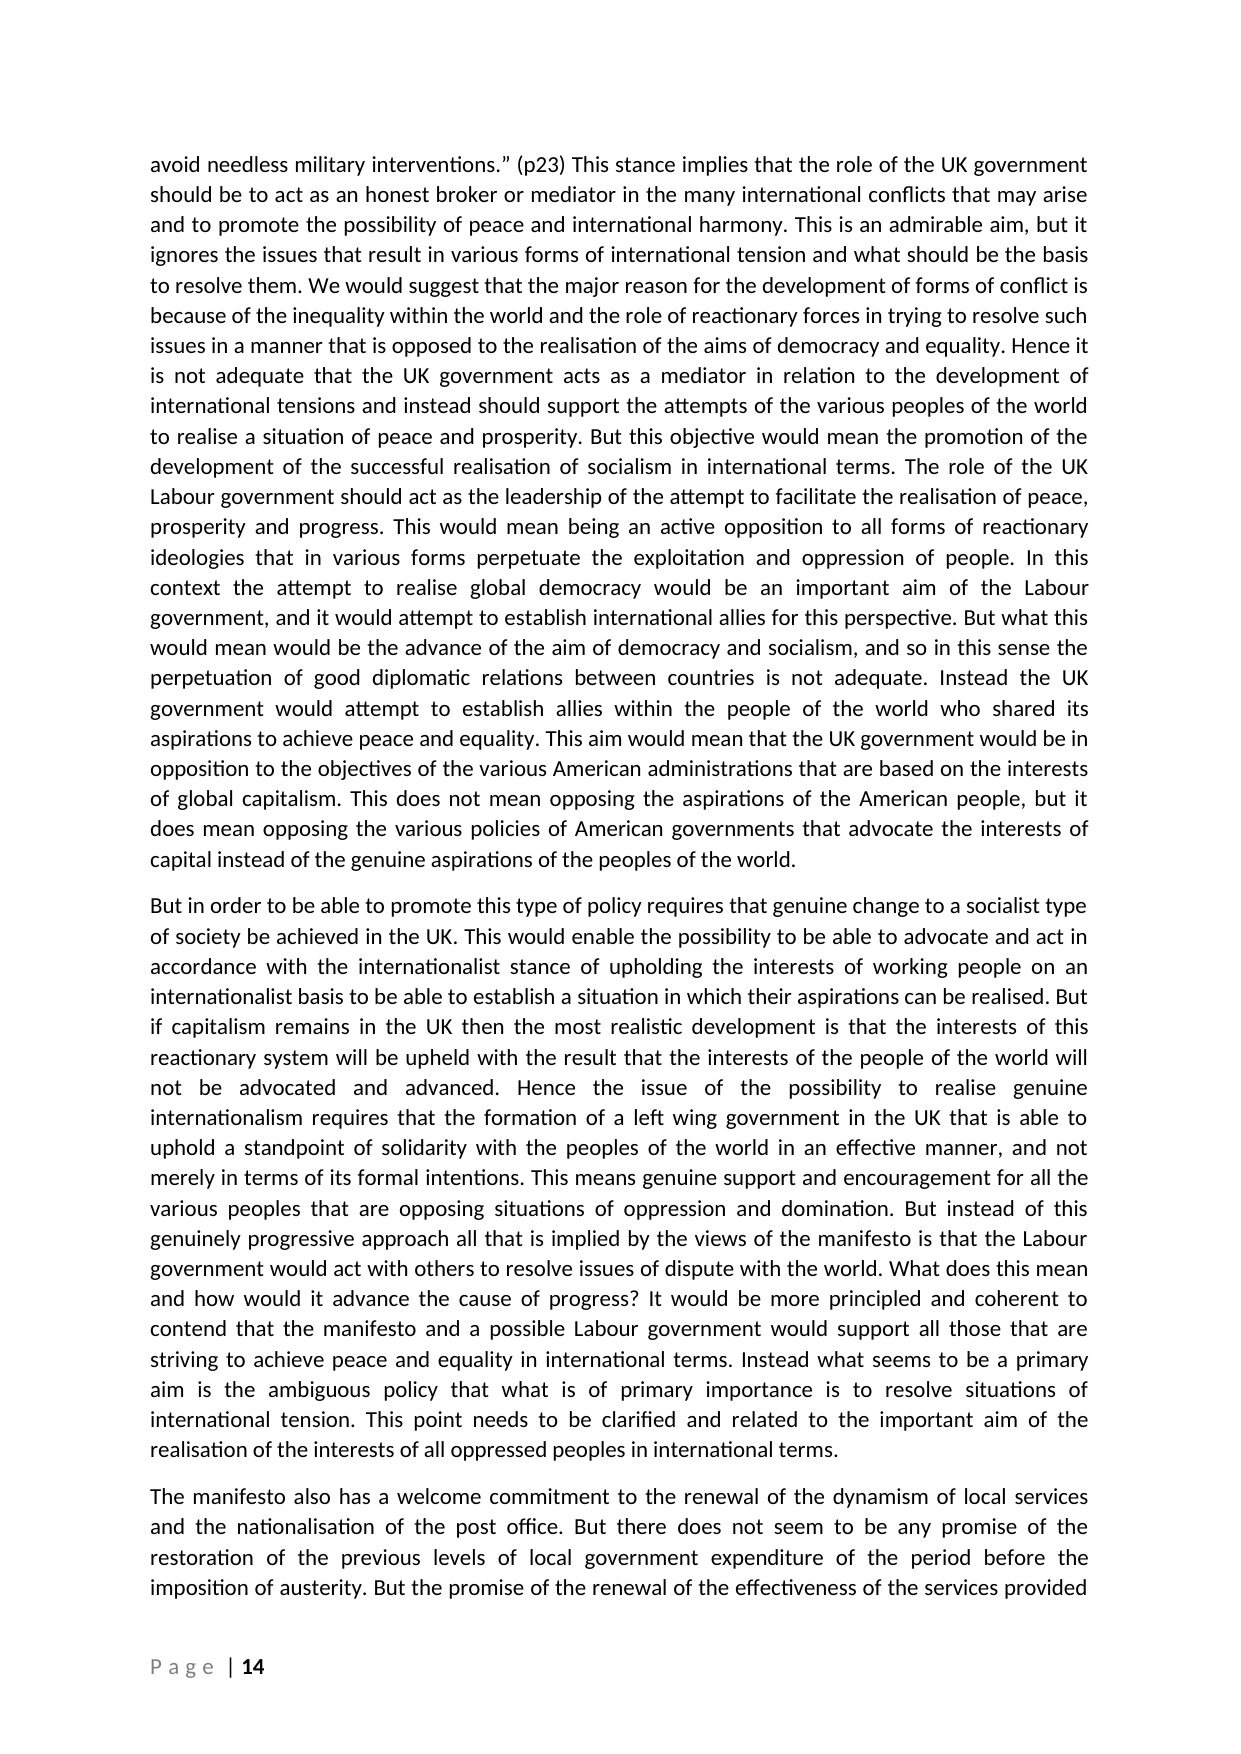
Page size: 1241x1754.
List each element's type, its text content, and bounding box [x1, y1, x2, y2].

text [150, 150, 1090, 873]
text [150, 1482, 1090, 1601]
text But in order to be able to promote this type of policy requires that genuine change to a socialist type of society be achieved in the UK. This would enable the possibility to be able to advocate and act in accordance with the internationalist stance of upholding the interests of working people on an internationalist basis to be able to establish a situation in which their aspirations can be realised. But if capitalism remains in the UK then the most realistic development is that the interests of this reactionary system will be upheld with the result that the interests of the people of the world will not be advocated and advanced. Hence the issue of the possibility to realise genuine internationalism requires that the formation of a left wing government in the UK that is able to uphold a standpoint of solidarity with the peoples of the world in an effective manner, and not merely in terms of its formal intentions. This means genuine support and encouragement for all the various peoples that are opposing situations of oppression and domination. But instead of this genuinely progressive approach all that is implied by the views of the manifesto is that the Labour government would act with others to resolve issues of dispute with the world. What does this mean and how would it advance the cause of progress? It would be more principled and coherent to contend that the manifesto and a possible Labour government would support all those that are striving to achieve peace and equality in international terms. Instead what seems to be a primary aim is the ambiguous policy that what is of primary importance is to resolve situations of international tension. This point needs to be clarified and related to the important aim of the realisation of the interests of all oppressed peoples in international terms. [150, 892, 1090, 1463]
